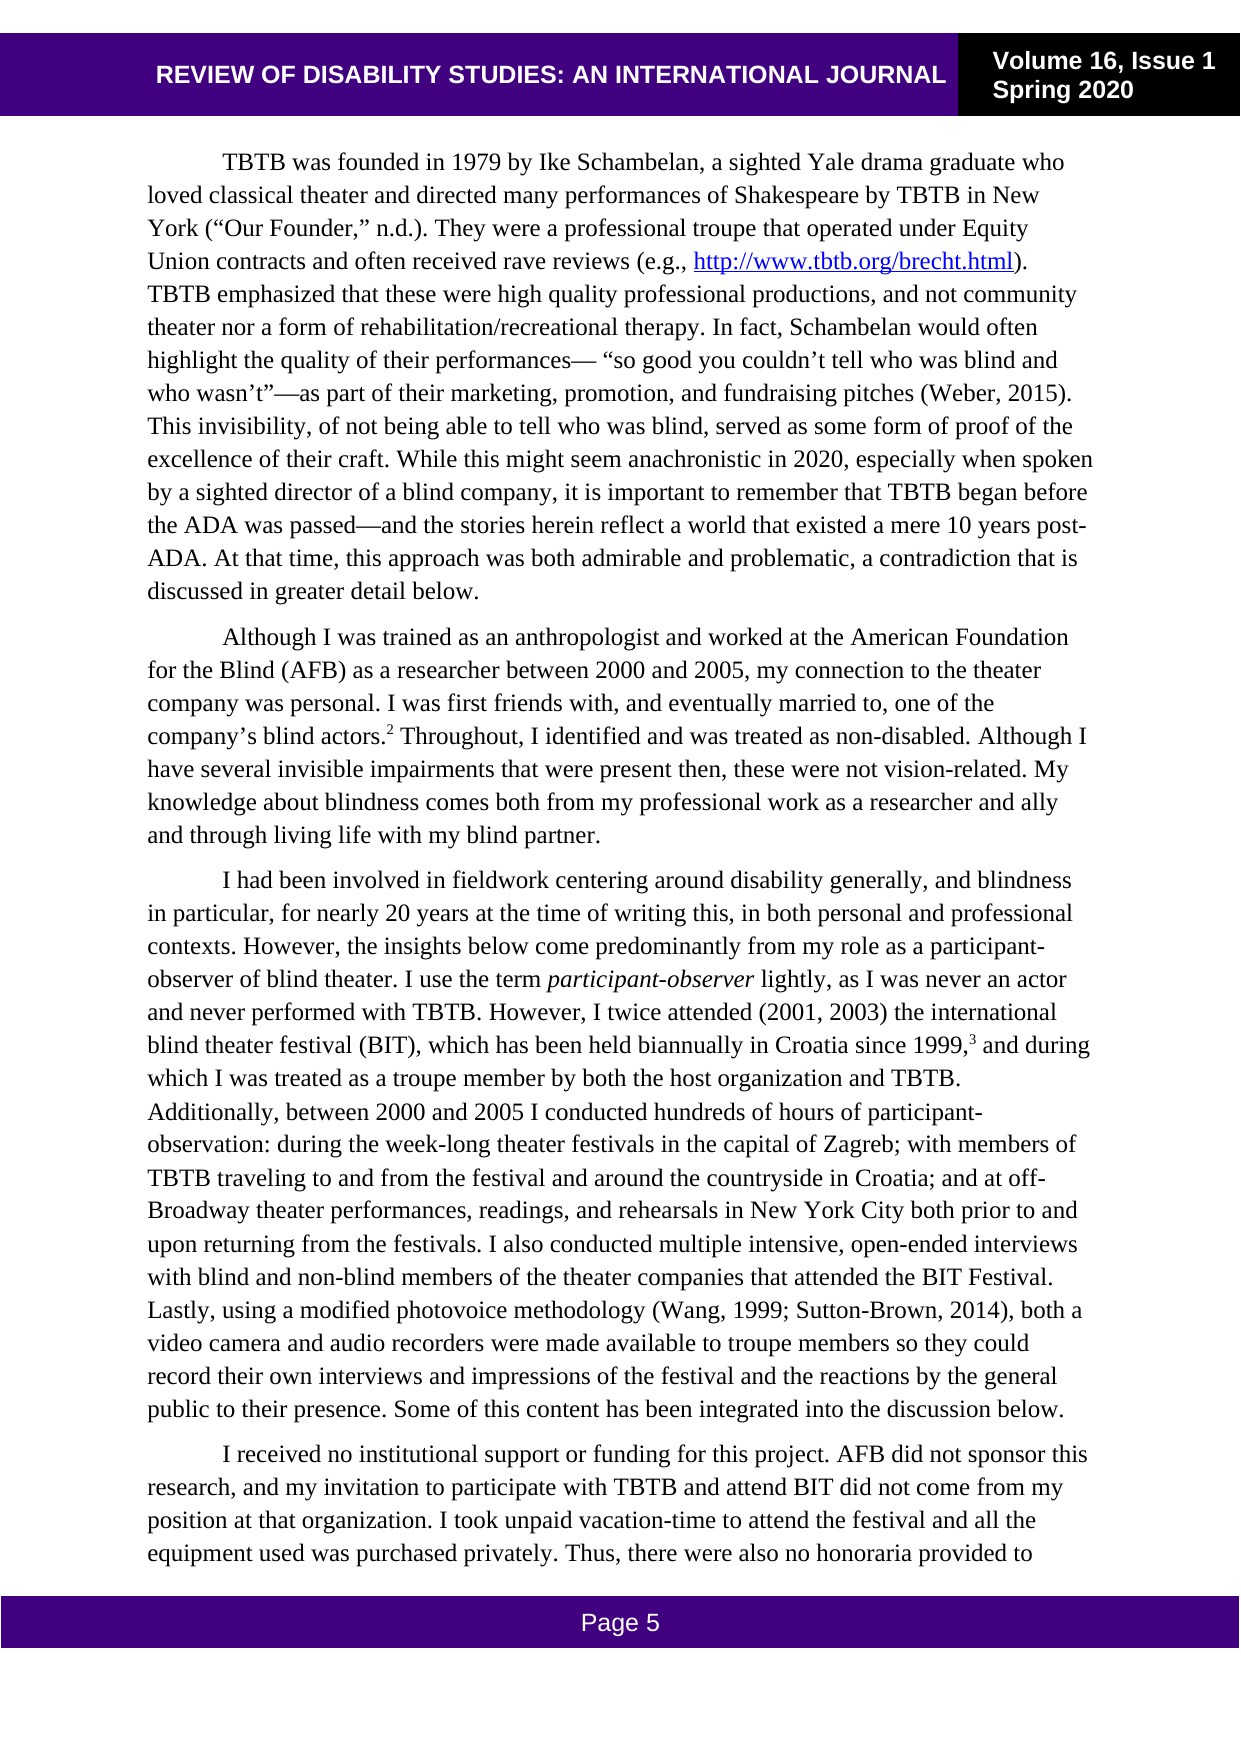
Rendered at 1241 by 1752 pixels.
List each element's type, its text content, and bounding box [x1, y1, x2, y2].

text TBTB was founded in 1979 by Ike Schambelan, a sighted Yale drama graduate who loved classical theater and directed many performances of Shakespeare by TBTB in New York (“Our Founder,” n.d.). They were a professional troupe that operated under Equity Union contracts and often received rave reviews (e.g., http://www.tbtb.org/brecht.html). TBTB emphasized that these were high quality professional productions, and not community theater nor a form of rehabilitation/recreational therapy. In fact, Schambelan would often highlight the quality of their performances— “so good you couldn’t tell who was blind and who wasn’t”—as part of their marketing, promotion, and fundraising pitches (Weber, 2015). This invisibility, of not being able to tell who was blind, served as some form of proof of the excellence of their craft. While this might seem anachronistic in 2020, especially when spoken by a sighted director of a blind company, it is important to remember that TBTB began before the ADA was passed—and the stories herein reflect a world that existed a mere 10 years post-ADA. At that time, this approach was both admirable and problematic, a contradiction that is discussed in greater detail below. [147, 147, 1093, 605]
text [147, 1439, 1093, 1567]
text I had been involved in fieldwork centering around disability generally, and blindness in particular, for nearly 20 years at the time of writing this, in both personal and professional contexts. However, the insights below come predominantly from my role as a participant-observer of blind theater. I use the term participant-observer lightly, as I was never an actor and never performed with TBTB. However, I twice attended (2001, 2003) the international blind theater festival (BIT), which has been held biannually in Croatia since 1999, and during which I was treated as a troupe member by both the host organization and TBTB. Additionally, between 2000 and 2005 I conducted hundreds of hours of participant-observation: during the week-long theater festivals in the capital of Zagreb; with members of TBTB traveling to and from the festival and around the countryside in Croatia; and at off-Broadway theater performances, readings, and rehearsals in New York City both prior to and upon returning from the festivals. I also conducted multiple intensive, open-ended interviews with blind and non-blind members of the theater companies that attended the BIT Festival. Lastly, using a modified photovoice methodology (Wang, 1999; Sutton-Brown, 2014), both a video camera and audio recorders were made available to troupe members so they could record their own interviews and impressions of the festival and the reactions by the general public to their presence. Some of this content has been integrated into the discussion below. [147, 865, 1093, 1422]
text Although I was trained as an anthropologist and worked at the American Foundation for the Blind (AFB) as a researcher between 2000 and 2005, my connection to the theater company was personal. I was first friends with, and eventually married to, one of the company’s blind actors. Throughout, I identified and was treated as non-disabled. Although I have several invisible impairments that were present then, these were not vision-related. My knowledge about blindness comes both from my professional work as a researcher and ally and through living life with my blind partner. [147, 622, 1093, 849]
